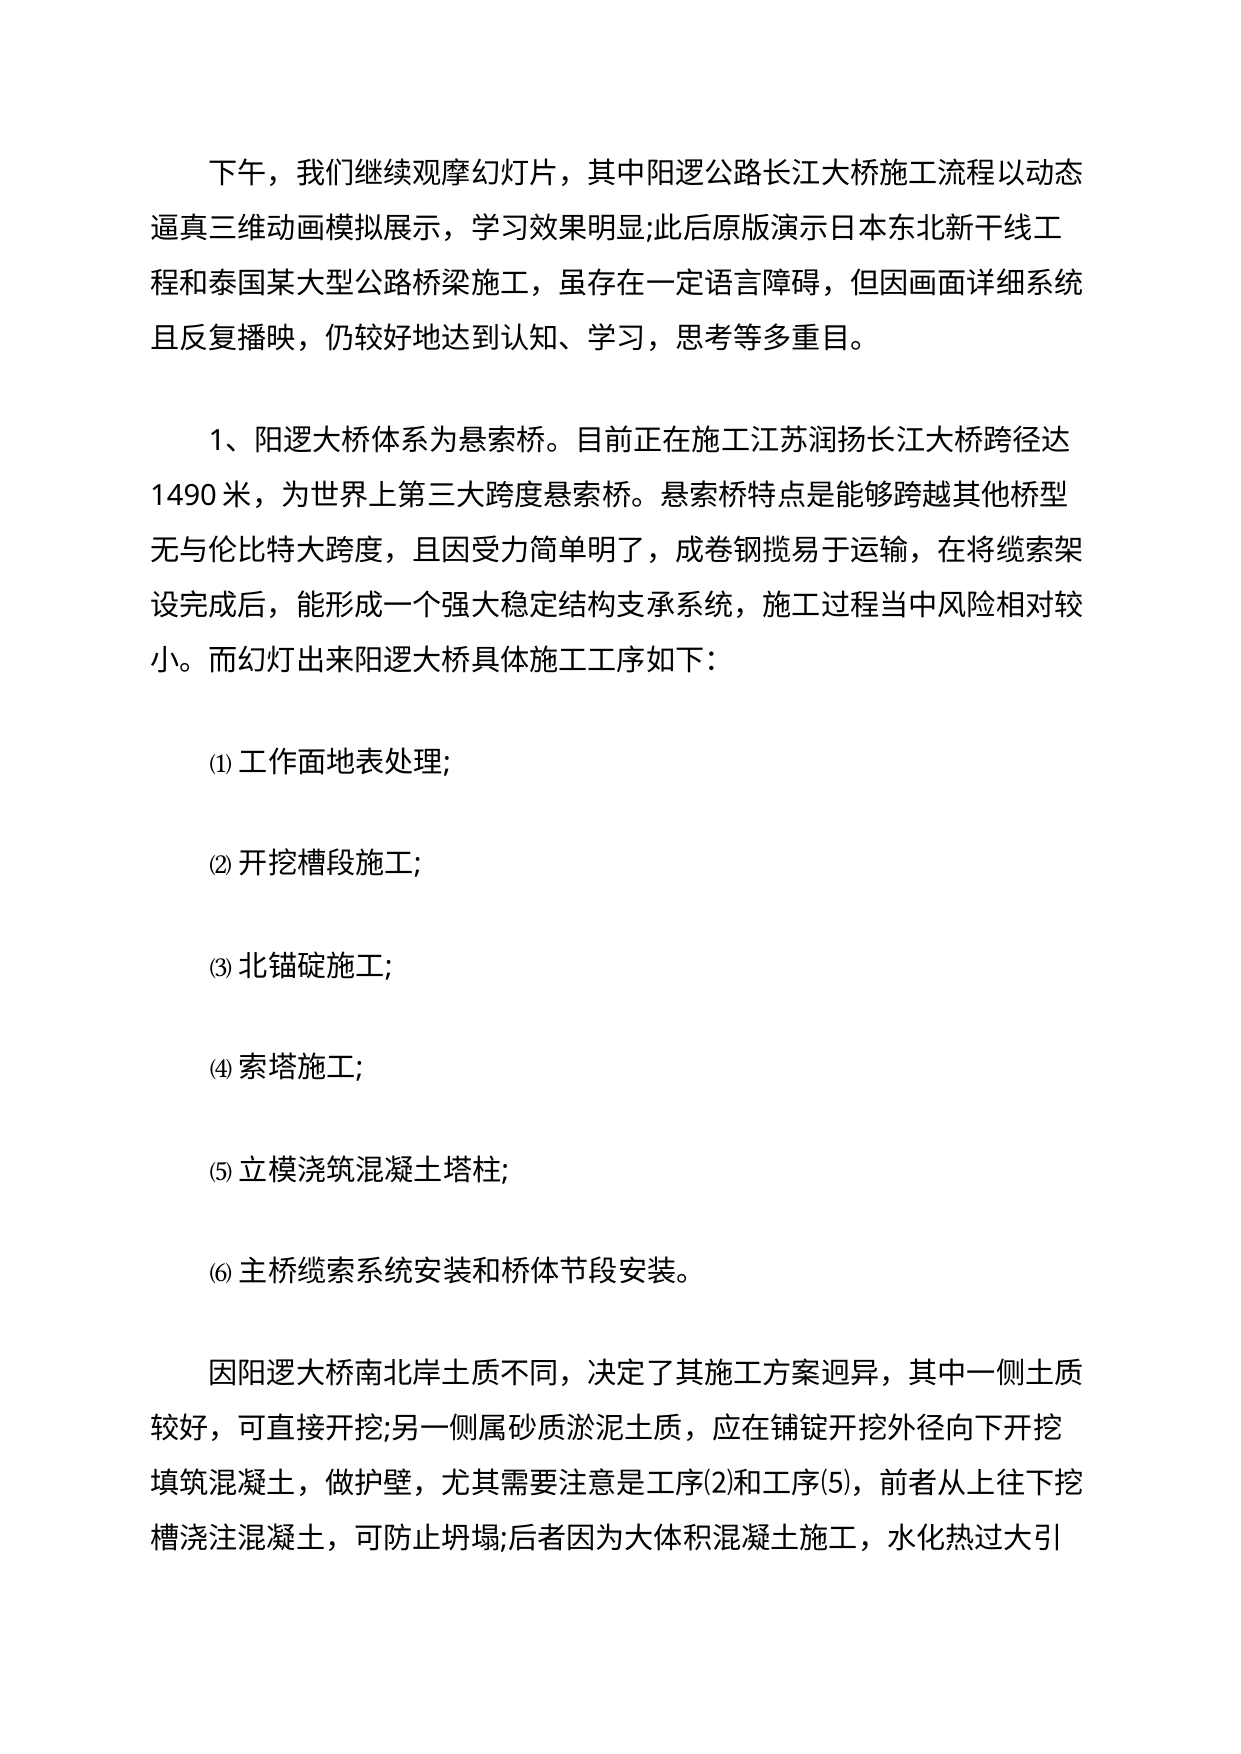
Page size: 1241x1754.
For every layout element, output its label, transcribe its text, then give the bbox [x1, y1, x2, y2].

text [150, 1350, 1090, 1557]
text ⑵开挖槽段施工; [150, 840, 1090, 882]
text 下午，我们继续观摩幻灯片，其中阳逻公路长江大桥施工流程以动态逼真三维动画模拟展示，学习效果明显;此后原版演示日本东北新干线工程和泰国某大型公路桥梁施工，虽存在一定语言障碍，但因画面详细系统且反复播映，仍较好地达到认知、学习，思考等多重目。 [150, 150, 1090, 357]
text ⑶北锚碇施工; [150, 942, 1090, 984]
text ⑷索塔施工; [150, 1044, 1090, 1086]
text 1、阳逻大桥体系为悬索桥。目前正在施工江苏润扬长江大桥跨径达1490米，为世界上第三大跨度悬索桥。悬索桥特点是能够跨越其他桥型无与伦比特大跨度，且因受力简单明了，成卷钢揽易于运输，在将缆索架设完成后，能形成一个强大稳定结构支承系统，施工过程当中风险相对较小。而幻灯出来阳逻大桥具体施工工序如下： [150, 417, 1090, 679]
text ⑴工作面地表处理; [150, 738, 1090, 781]
text ⑹主桥缆索系统安装和桥体节段安装。 [150, 1248, 1090, 1290]
text ⑸立模浇筑混凝土塔柱; [150, 1146, 1090, 1188]
